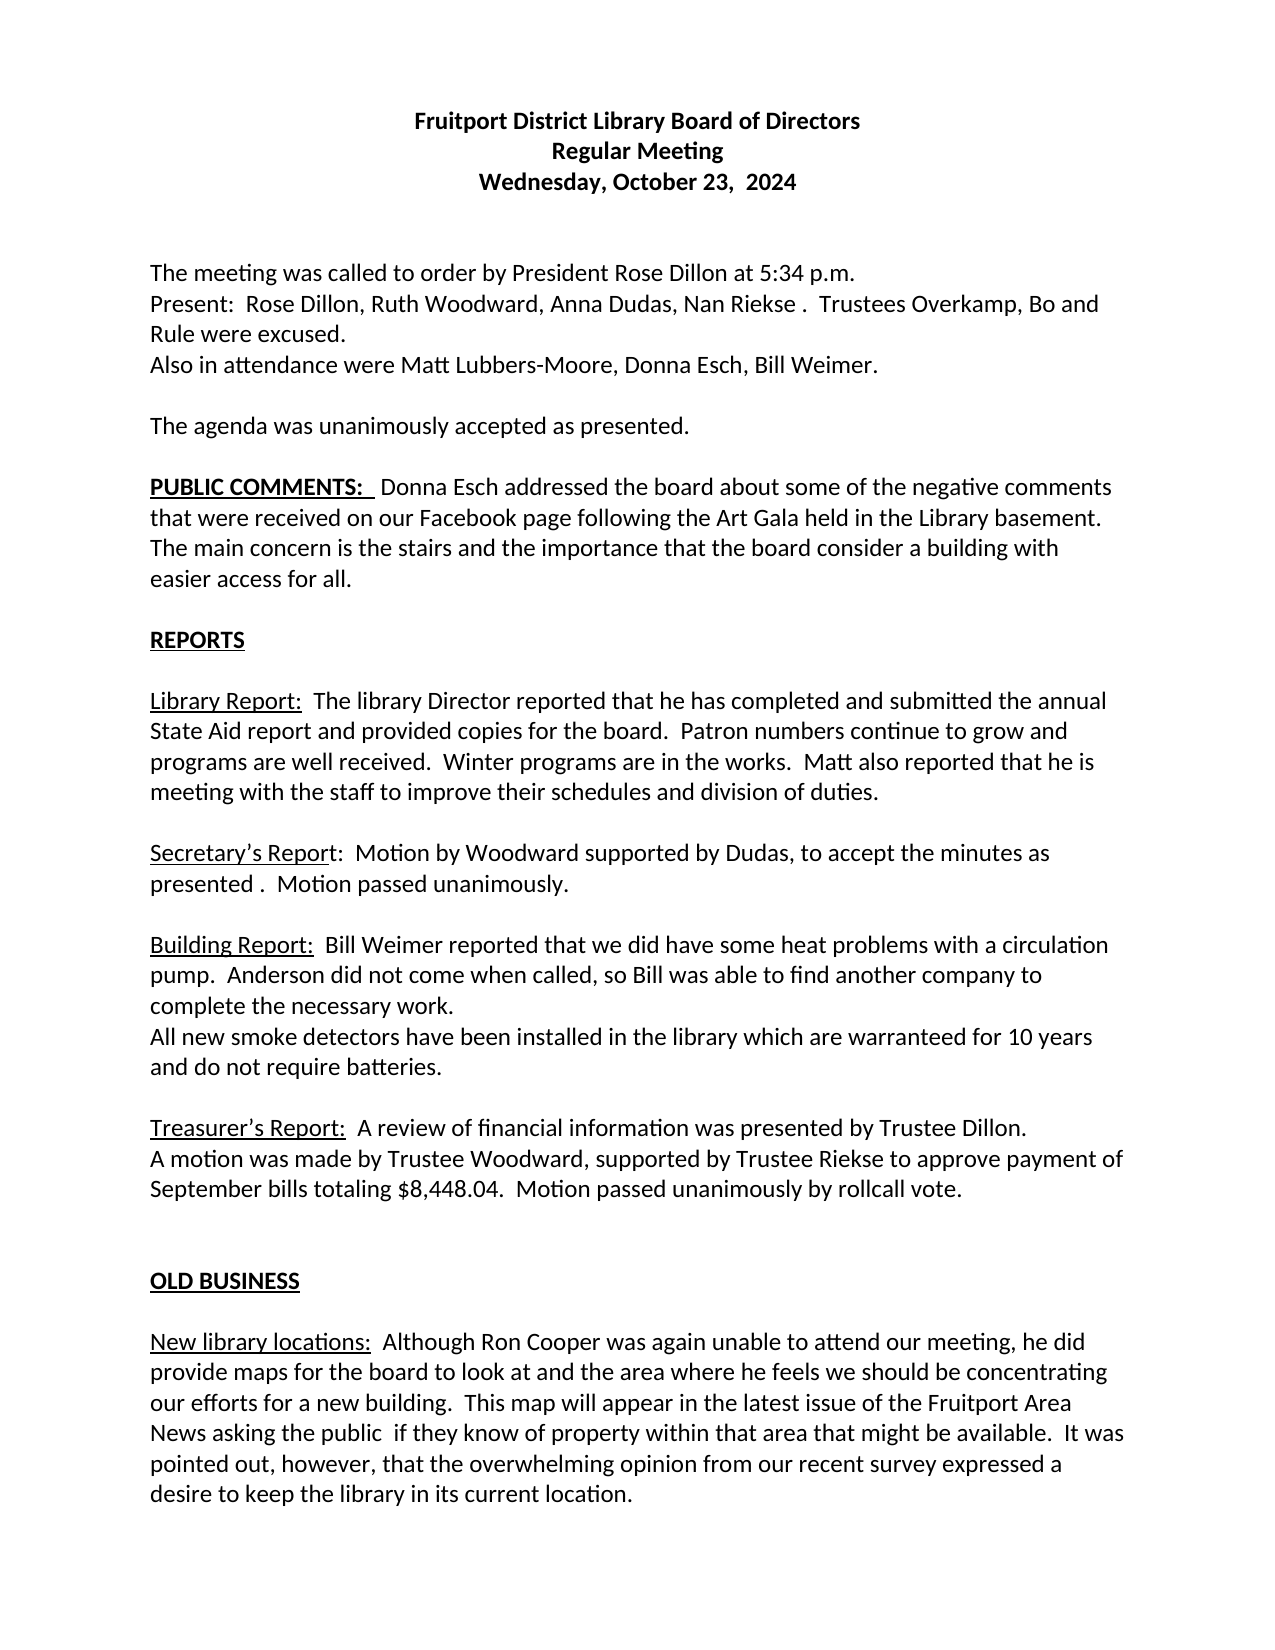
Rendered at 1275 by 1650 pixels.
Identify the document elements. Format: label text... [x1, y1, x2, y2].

text Also in attendance were Matt Lubbers-Moore, Donna Esch, Bill Weimer. [150, 349, 1125, 380]
text Fruitport District Library Board of Directors [150, 105, 1125, 136]
text Secretary’s Report: Motion by Woodward supported by Dudas, to accept the minutes as presented . Motion passed unanimously. [150, 837, 1125, 898]
text A motion was made by Trustee Woodward, supported by Trustee Riekse to approve payment of September bills totaling $8,448.04. Motion passed unanimously by rollcall vote. [150, 1143, 1125, 1204]
text Building Report: Bill Weimer reported that we did have some heat problems with a circulation pump. Anderson did not come when called, so Bill was able to find another company to complete the necessary work. [150, 929, 1125, 1021]
text Library Report: The library Director reported that he has completed and submitted the annual State Aid report and provided copies for the board. Patron numbers continue to grow and programs are well received. Winter programs are in the works. Matt also reported that he is meeting with the staff to improve their schedules and division of duties. [150, 685, 1125, 807]
text The meeting was called to order by President Rose Dillon at 5:34 p.m. [150, 258, 1125, 288]
text The agenda was unanimously accepted as presented. [150, 410, 1125, 441]
text Treasurer’s Report: A review of financial information was presented by Trustee Dillon. [150, 1112, 1125, 1143]
text OLD BUSINESS [150, 1265, 1125, 1295]
text New library locations: Although Ron Cooper was again unable to attend our meeting, he did provide maps for the board to look at and the area where he feels we should be concentrating our efforts for a new building. This map will appear in the latest issue of the Fruitport Area News asking the public if they know of property within that area that might be available. It was pointed out, however, that the overwhelming opinion from our recent survey expressed a desire to keep the library in its current location. [150, 1326, 1125, 1509]
text Regular Meeting [150, 136, 1125, 166]
text PUBLIC COMMENTS: Donna Esch addressed the board about some of the negative comments that were received on our Facebook page following the Art Gala held in the Library basement. The main concern is the stairs and the importance that the board consider a building with easier access for all. [150, 471, 1125, 593]
text All new smoke detectors have been installed in the library which are warranteed for 10 years and do not require batteries. [150, 1021, 1125, 1082]
text Wednesday, October 23, 2024 [150, 166, 1125, 197]
text REPORTS [150, 624, 1125, 654]
text Present: Rose Dillon, Ruth Woodward, Anna Dudas, Nan Riekse . Trustees Overkamp, Bo and Rule were excused. [150, 288, 1125, 349]
